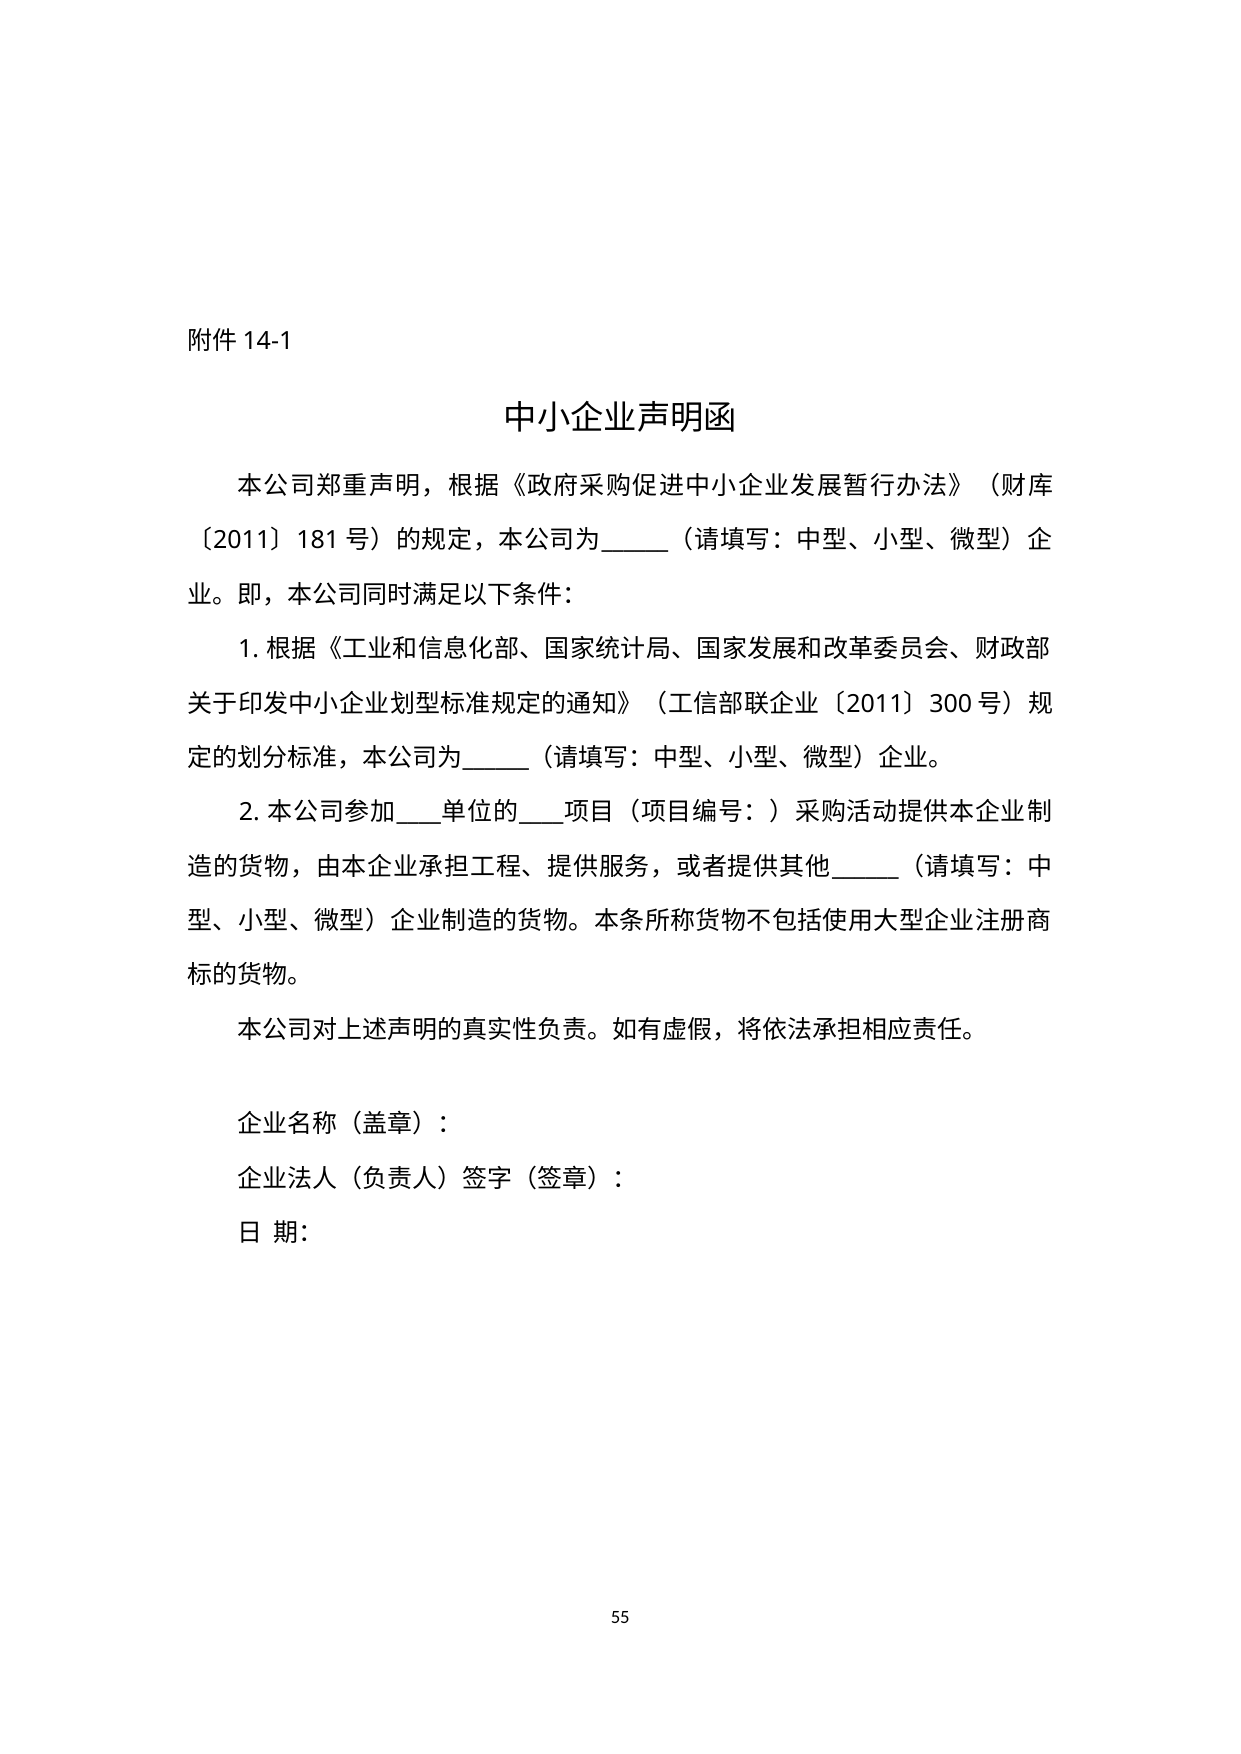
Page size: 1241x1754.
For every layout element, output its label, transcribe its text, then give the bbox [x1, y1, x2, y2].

text 本公司郑重声明，根据《政府采购促进中小企业发展暂行办法》（财库〔2011〕181号）的规定，本公司为______（请填写：中型、小型、微型）企业。即，本公司同时满足以下条件： 1. 根据《工业和信息化部、国家统计局、国家发展和改革委员会、财政部关于印发中小企业划型标准规定的通知》（工信部联企业〔2011〕300号）规定的划分标准，本公司为______（请填写：中型、小型、微型）企业。 2. 本公司参加____单位的____项目（项目编号：）采购活动提供本企业制造的货物，由本企业承担工程、提供服务，或者提供其他______（请填写：中型、小型、微型）企业制造的货物。本条所称货物不包括使用大型企业注册商标的货物。 本公司对上述声明的真实性负责。如有虚假，将依法承担相应责任。 [187, 466, 1053, 1090]
text 附件14-1 [187, 320, 1053, 357]
text 企业法人（负责人）签字（签章）： 日 期： [187, 1158, 1053, 1249]
text 中小企业声明函 [187, 391, 1053, 439]
text 企业名称（盖章）： [187, 1104, 1053, 1140]
